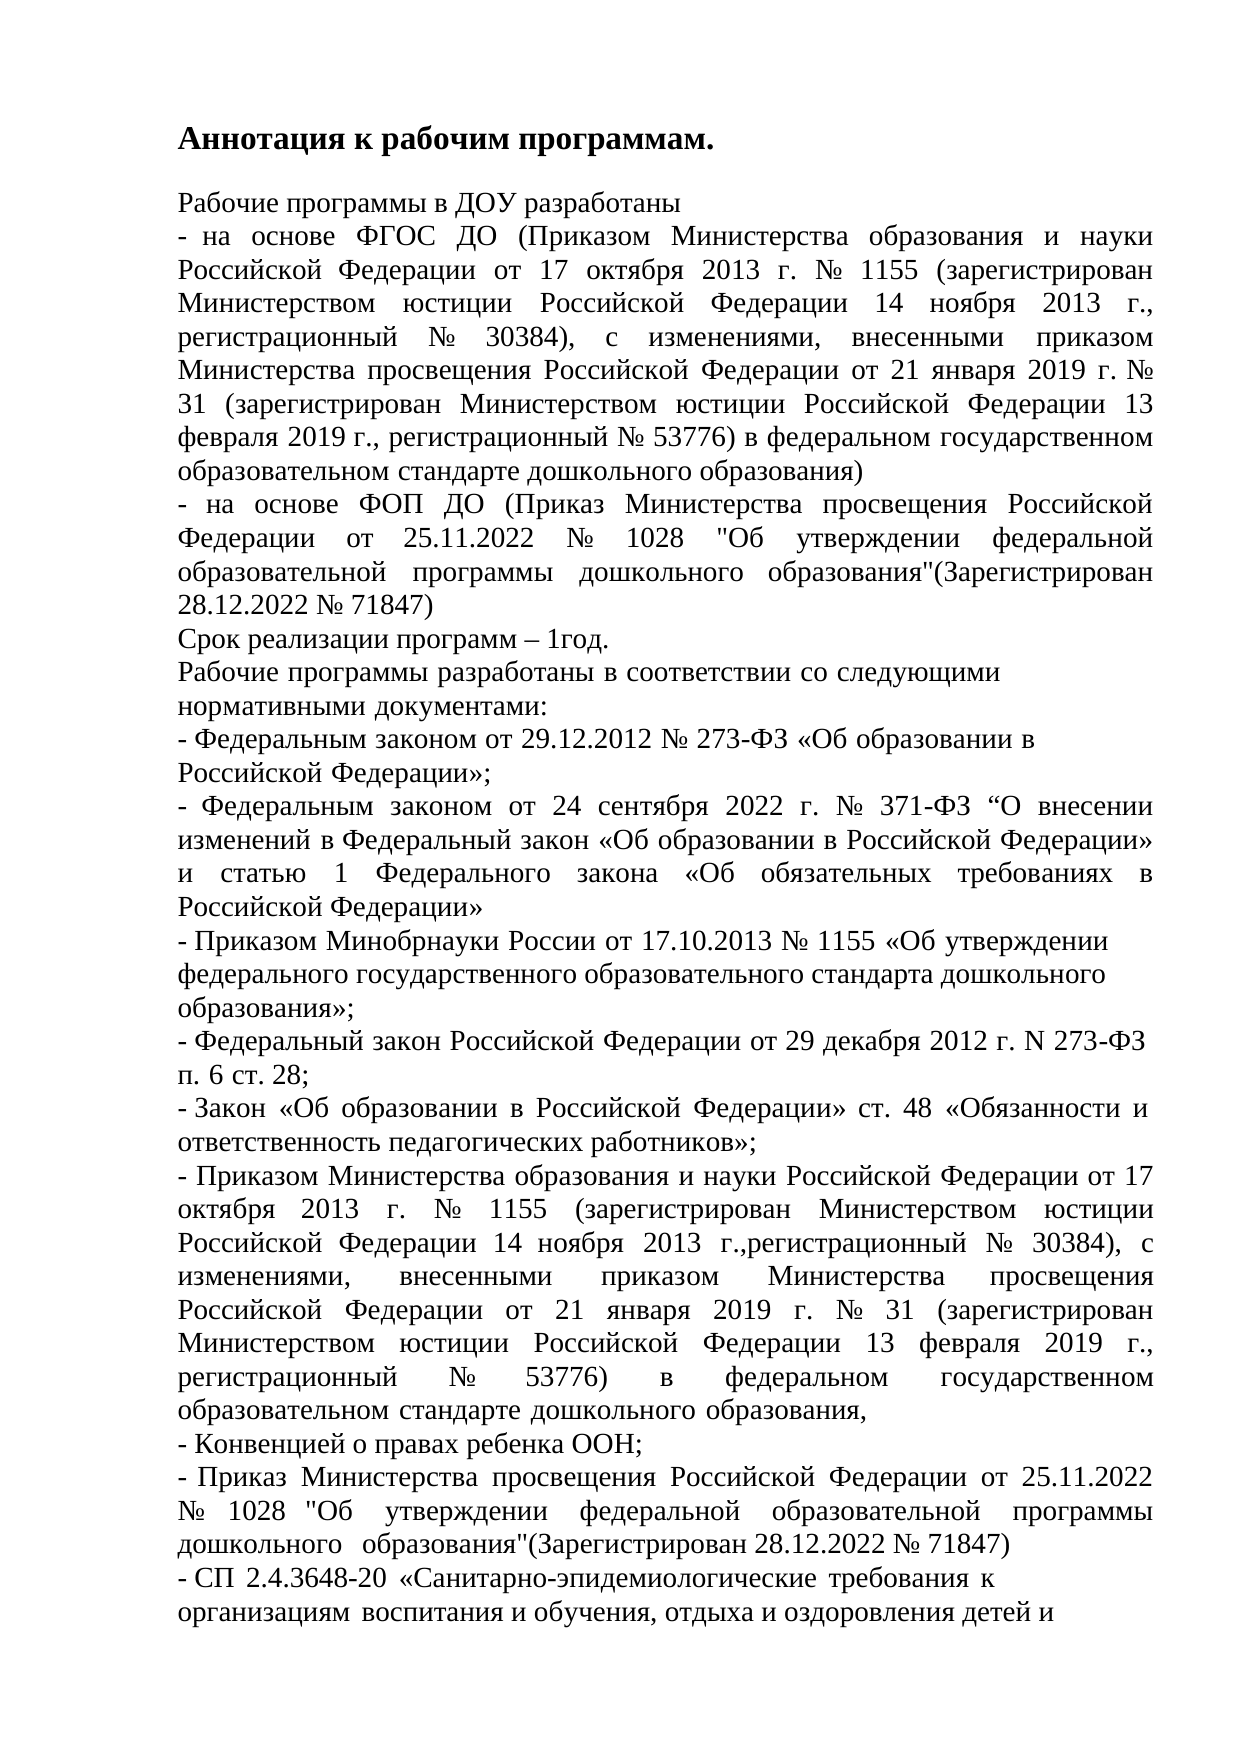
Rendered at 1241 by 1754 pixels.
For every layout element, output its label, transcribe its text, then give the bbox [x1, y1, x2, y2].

text Рабочие программы разработаны в соответствии со следующими нормативными документами: [177, 654, 1158, 721]
text Аннотация к рабочим программам. [177, 118, 1154, 156]
text - на основе ФОП ДО (Приказ Министерства просвещения Российской Федерации от 25.11.2022 № 1028 "Об утверждении федеральной образовательной программы дошкольного образования"(Зарегистрирован 28.12.2022 № 71847) [177, 487, 1153, 621]
text - Закон «Об образовании в Российской Федерации» ст. 48 «Обязанности и ответственность педагогических работников»; [177, 1091, 1157, 1158]
text Срок реализации программ – 1год. [177, 621, 1154, 654]
text Рабочие программы в ДОУ разработаны [177, 185, 1154, 218]
text - на основе ФГОС ДО (Приказом Министерства образования и науки Российской Федерации от 17 октября 2013 г. № 1155 (зарегистрирован Министерством юстиции Российской Федерации 14 ноября 2013 г., регистрационный № 30384), с изменениями, внесенными приказом Министерства просвещения Российской Федерации от 21 января 2019 г. № 31 (зарегистрирован Министерством юстиции Российской Федерации 13 февраля 2019 г., регистрационный № 53776) в федеральном государственном образовательном стандарте дошкольного образования) [177, 218, 1153, 487]
text - Приказом Минобрнауки России от 17.10.2013 № 1155 «Об утверждении федерального государственного образовательного стандарта дошкольного образования»; [177, 923, 1158, 1023]
text - Конвенцией о правах ребенка ООН; [177, 1426, 1154, 1459]
text - Приказом Министерства образования и науки Российской Федерации от 17 октября 2013 г. № 1155 (зарегистрирован Министерством юстиции Российской Федерации 14 ноября 2013 г.,регистрационный № 30384), с изменениями, внесенными приказом Министерства просвещения Российской Федерации от 21 января 2019 г. № 31 (зарегистрирован Министерством юстиции Российской Федерации 13 февраля 2019 г., регистрационный № 53776) в федеральном государственном образовательном стандарте дошкольного образования, [177, 1158, 1154, 1426]
text - Федеральным законом от 24 сентября 2022 г. № 371-ФЗ “О внесении изменений в Федеральный закон «Об образовании в Российской Федерации» и статью 1 Федерального закона «Об обязательных требованиях в Российской Федерации» [177, 788, 1153, 923]
text - Федеральный закон Российской Федерации от 29 декабря 2012 г. N 273-ФЗ п. 6 ст. 28; [177, 1023, 1158, 1090]
text - Федеральным законом от 29.12.2012 № 273-ФЗ «Об образовании в Российской Федерации»; [177, 721, 1157, 788]
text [177, 1560, 1157, 1627]
text - Приказ Министерства просвещения Российской Федерации от 25.11.2022 № 1028 "Об утверждении федеральной образовательной программы дошкольного образования"(Зарегистрирован 28.12.2022 № 71847) [177, 1459, 1153, 1560]
